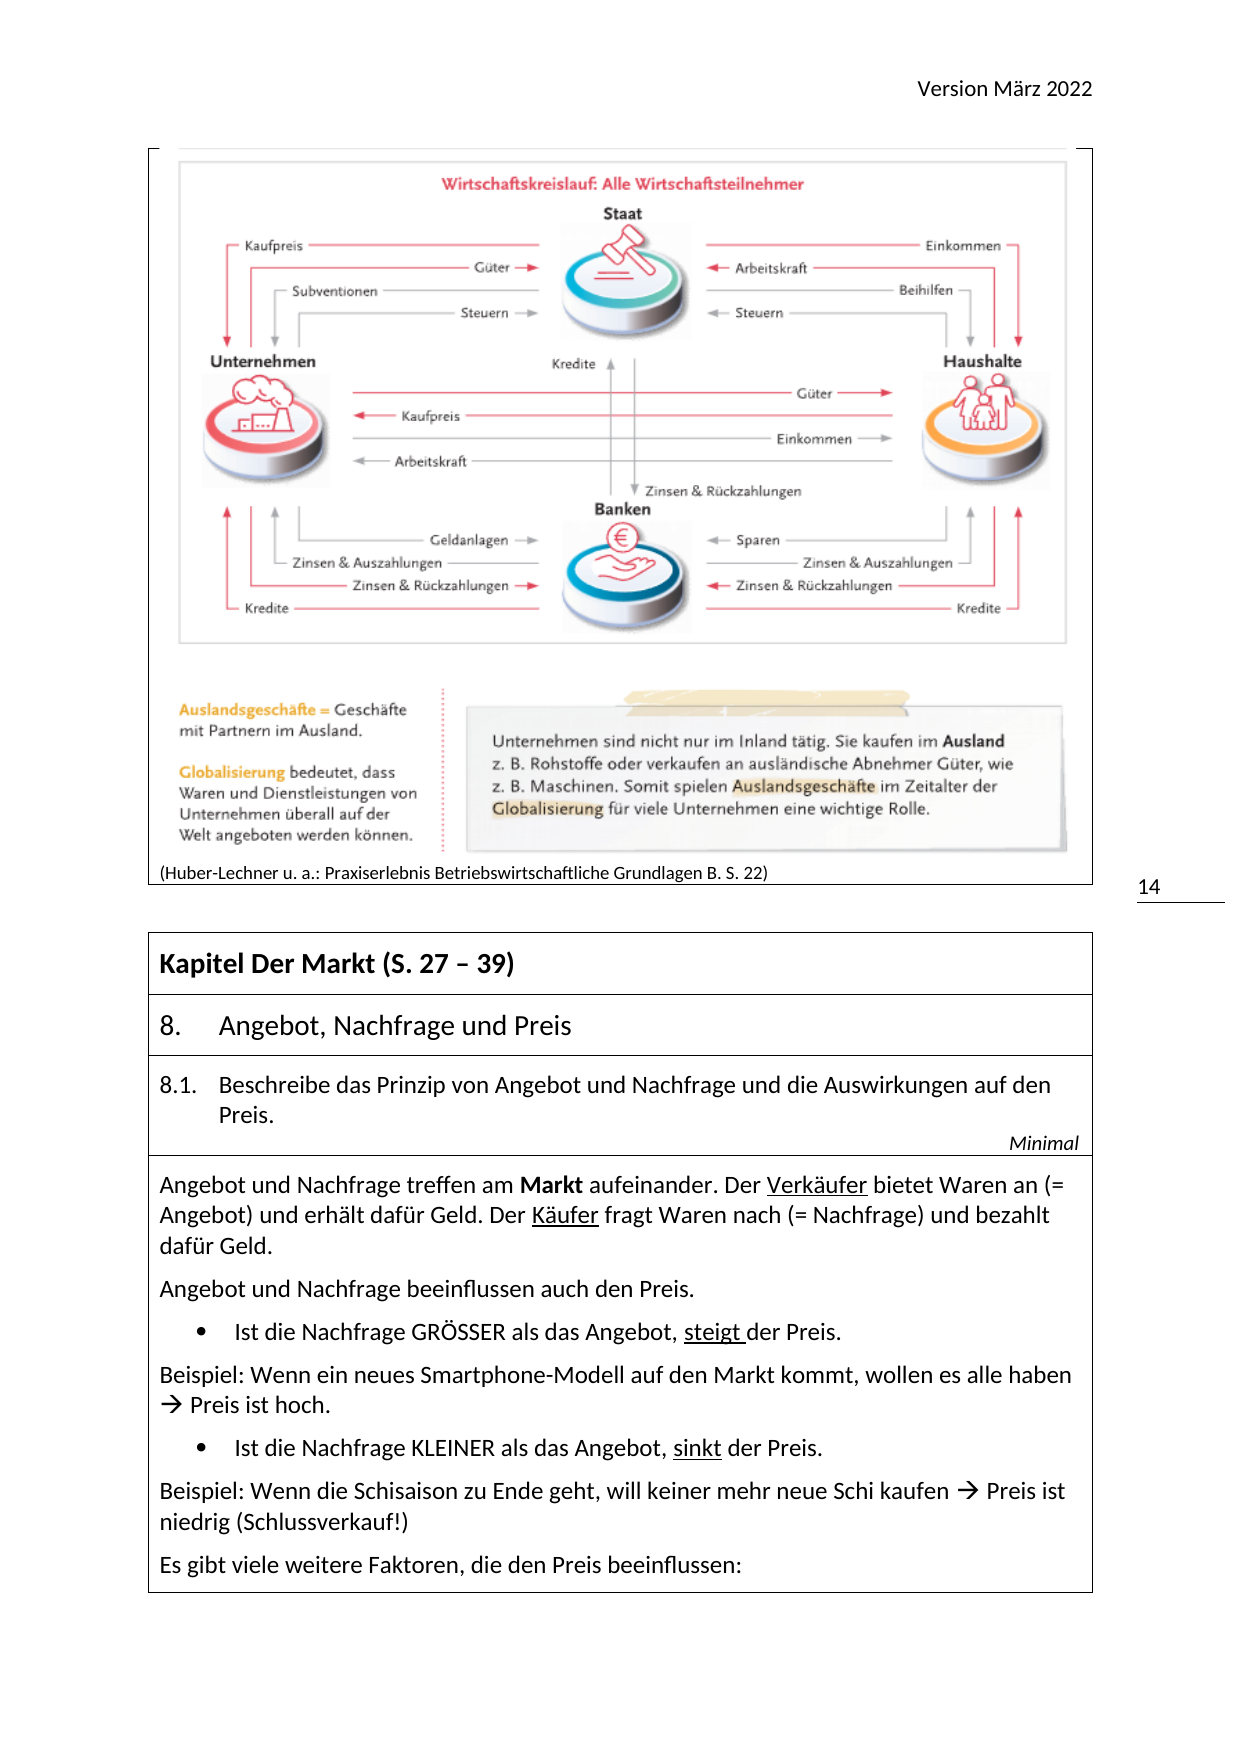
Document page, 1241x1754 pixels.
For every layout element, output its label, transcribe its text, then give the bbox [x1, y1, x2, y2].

picture [159, 148, 1077, 862]
table_cell Angebot, Nachfrage und Preis [149, 995, 1092, 1055]
table_cell Beschreibe das Prinzip von Angebot und Nachfrage und die Auswirkungen auf den Preis. Minimal [149, 1056, 1092, 1155]
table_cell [149, 149, 1092, 884]
table_header Kapitel Der Markt (S. 27 – 39) [149, 933, 1092, 994]
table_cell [149, 1156, 1092, 1592]
